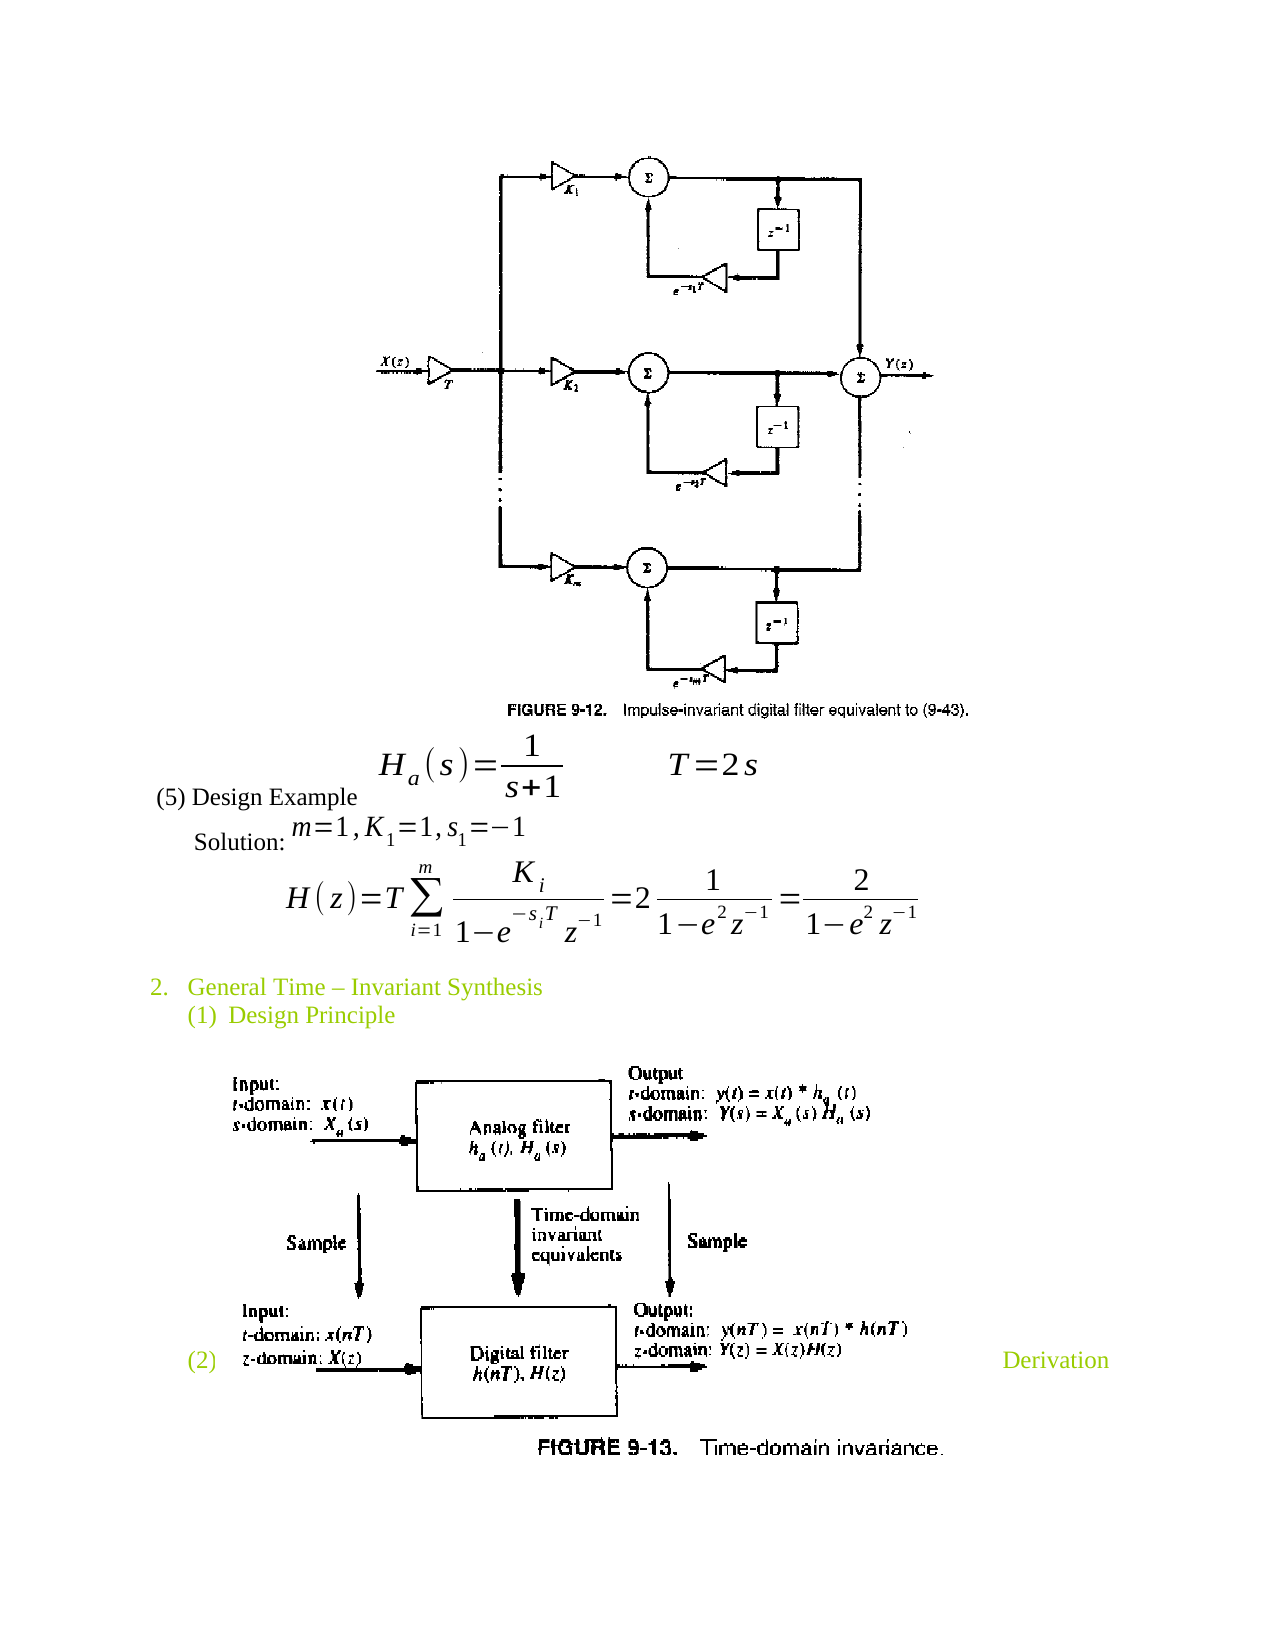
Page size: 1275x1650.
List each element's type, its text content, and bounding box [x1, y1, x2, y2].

list Derivation [187, 1346, 214, 1374]
text (5) Design Example [150, 728, 1125, 811]
list Design Principle [187, 1001, 1125, 1029]
picture [373, 150, 977, 729]
text Solution: [150, 811, 1125, 855]
picture [214, 1050, 984, 1476]
list General Time – Invariant Synthesis [150, 972, 1125, 1001]
list Derivation [984, 1346, 1125, 1374]
